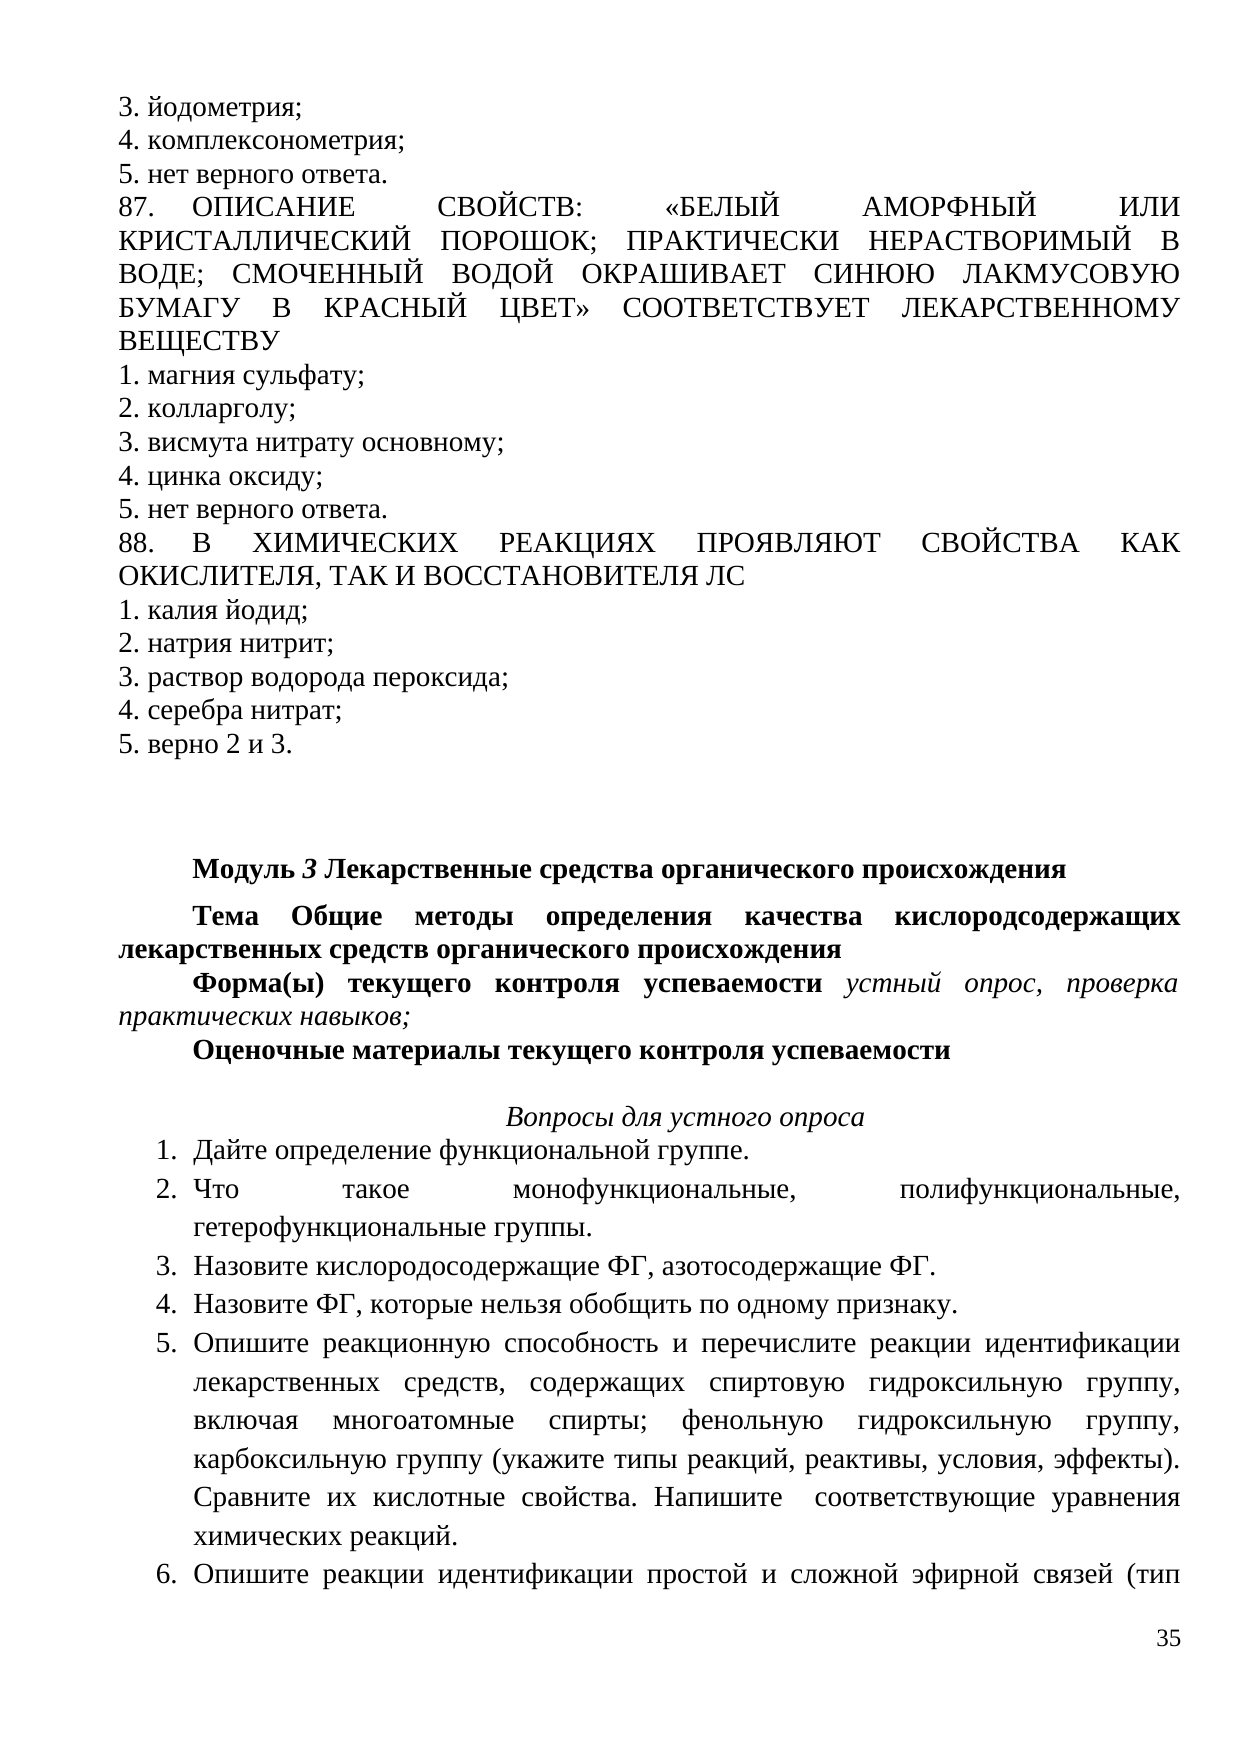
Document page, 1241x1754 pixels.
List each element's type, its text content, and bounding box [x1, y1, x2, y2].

text 5. верно 2 и 3. [118, 726, 1181, 759]
text 5. нет верного ответа. [118, 491, 1181, 525]
text 88. В ХИМИЧЕСКИХ РЕАКЦИЯХ ПРОЯВЛЯЮТ СВОЙСТВА КАК ОКИСЛИТЕЛЯ, ТАК И ВОССТАНОВИТЕЛЯ ЛС [118, 525, 1181, 592]
text 1. магния сульфату; [118, 357, 1181, 391]
list Что такое монофункциональные, полифункциональные, гетерофункциональные группы. [156, 1171, 1181, 1243]
text 1. калия йодид; [118, 592, 1181, 625]
text 4. комплексонометрия; [118, 122, 1181, 156]
text Вопросы для устного опроса [118, 1099, 1181, 1132]
text 4. цинка оксиду; [118, 458, 1181, 491]
text 5. нет верного ответа. [118, 156, 1181, 189]
text Оценочные материалы текущего контроля успеваемости [118, 1032, 1181, 1065]
text 3. йодометрия; [118, 89, 1181, 122]
list Назовите кислородосодержащие ФГ, азотосодержащие ФГ. [156, 1248, 1181, 1282]
list Опишите реакционную способность и перечислите реакции идентификации лекарственных средств, содержащих спиртовую гидроксильную группу, включая многоатомные спирты; фенольную гидроксильную группу, карбоксильную группу (укажите типы реакций, реактивы, условия, эффекты). Сравните их кислотные свойства. Напишите соответствующие уравнения химических реакций. [156, 1325, 1181, 1551]
text 87. ОПИСАНИЕ СВОЙСТВ: «БЕЛЫЙ АМОРФНЫЙ ИЛИ КРИСТАЛЛИЧЕСКИЙ ПОРОШОК; ПРАКТИЧЕСКИ НЕРАСТВОРИМЫЙ В ВОДЕ; СМОЧЕННЫЙ ВОДОЙ ОКРАШИВАЕТ СИНЮЮ ЛАКМУСОВУЮ БУМАГУ В КРАСНЫЙ ЦВЕТ» СООТВЕТСТВУЕТ ЛЕКАРСТВЕННОМУ ВЕЩЕСТВУ [118, 189, 1181, 357]
text 2. натрия нитрит; [118, 625, 1181, 659]
text 3. висмута нитрату основному; [118, 424, 1181, 458]
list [156, 1556, 1181, 1590]
text Модуль 3 Лекарственные средства органического происхождения [118, 852, 1181, 885]
list Назовите ФГ, которые нельзя обобщить по одному признаку. [156, 1287, 1181, 1320]
list Дайте определение функциональной группе. [156, 1132, 1181, 1166]
text 2. колларголу; [118, 391, 1181, 424]
text 4. серебра нитрат; [118, 692, 1181, 726]
text 3. раствор водорода пероксида; [118, 659, 1181, 692]
text Тема Общие методы определения качества кислородсодержащих лекарственных средств органического происхождения [118, 898, 1181, 965]
text Форма(ы) текущего контроля успеваемости устный опрос, проверка практических навыков; [118, 965, 1181, 1032]
